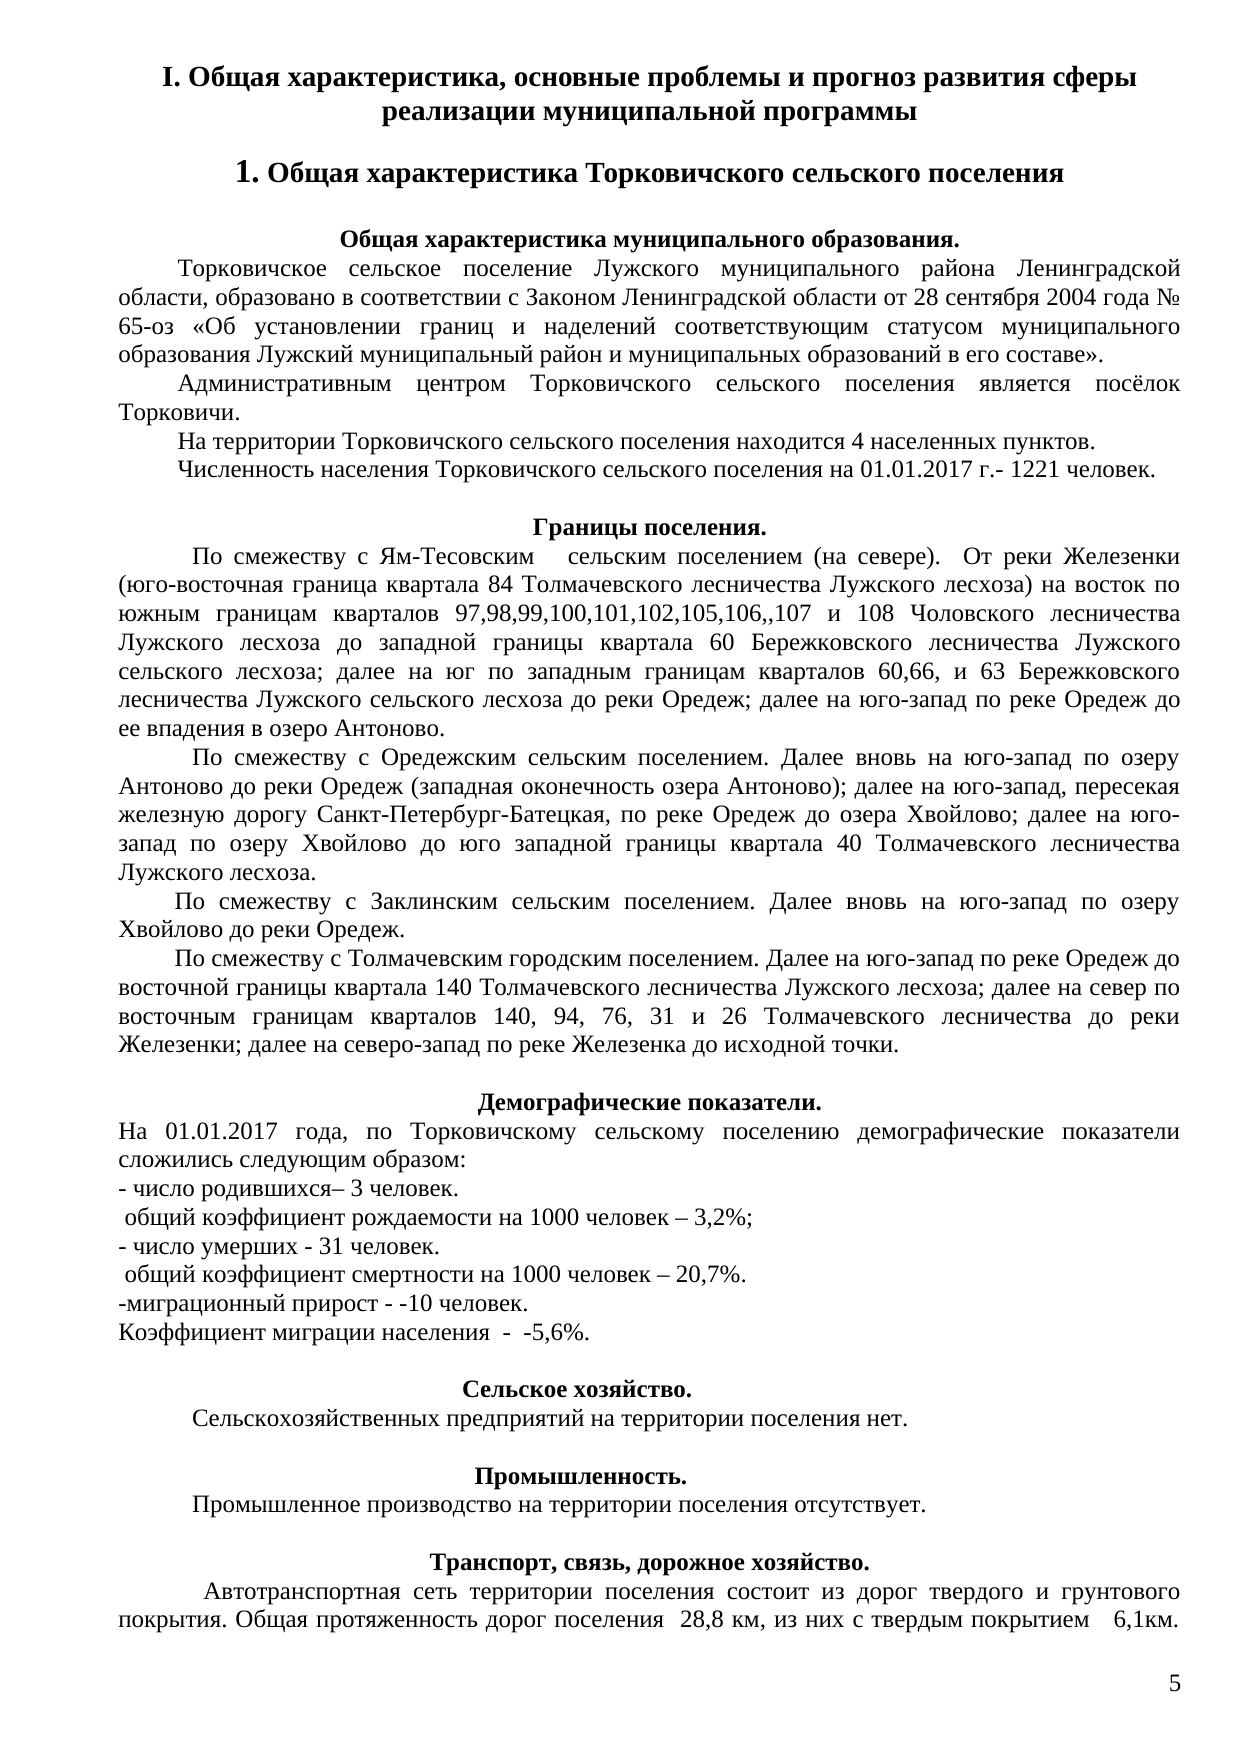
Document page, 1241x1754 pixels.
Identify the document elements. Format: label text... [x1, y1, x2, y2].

text Сельскохозяйственных предприятий на территории поселения нет. [118, 1403, 1181, 1432]
text - число умерших - 31 человек. [118, 1231, 1181, 1259]
text -миграционный прирост - -10 человек. [118, 1288, 1181, 1317]
text Промышленное производство на территории поселения отсутствует. [118, 1489, 1181, 1518]
text общий коэффициент смертности на 1000 человек – 20,7%. [118, 1259, 1181, 1288]
text По смежеству с Оредежским сельским поселением. Далее вновь на юго-запад по озеру Антоново до реки Оредеж (западная оконечность озера Антоново); далее на юго-запад, пересекая железную дорогу Санкт-Петербург-Батецкая, по реке Оредеж до озера Хвойлово; далее на юго-запад по озеру Хвойлово до юго западной границы квартала 40 Толмачевского лесничества Лужского лесхоза. [118, 742, 1181, 886]
text На территории Торковичского сельского поселения находится 4 населенных пунктов. [118, 426, 1181, 454]
text - число родившихся– 3 человек. [118, 1173, 1181, 1202]
text Численность населения Торковичского сельского поселения на 01.01.2017 г.- 1221 человек. [118, 454, 1181, 483]
text По смежеству с Толмачевским городским поселением. Далее на юго-запад по реке Оредеж до восточной границы квартала 140 Толмачевского лесничества Лужского лесхоза; далее на север по восточным границам кварталов 140, 94, 76, 31 и 26 Толмачевского лесничества до реки Железенки; далее на северо-запад по реке Железенка до исходной точки. [118, 943, 1181, 1058]
subtitle I. Общая характеристика, основные проблемы и прогноз развития сферы реализации муниципальной программы [118, 59, 1181, 126]
text Демографические показатели. [118, 1087, 1181, 1116]
text Административным центром Торковичского сельского поселения является посёлок Торковичи. [118, 368, 1181, 426]
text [118, 1576, 1181, 1633]
subtitle 1. Общая характеристика Торковичского сельского поселения [118, 151, 1181, 189]
text Транспорт, связь, дорожное хозяйство. [118, 1547, 1181, 1576]
text Промышленность. [118, 1461, 1181, 1489]
text Сельское хозяйство. [118, 1374, 1181, 1403]
text По смежеству с Ям-Тесовским сельским поселением (на севере). От реки Железенки (юго-восточная граница квартала 84 Толмачевского лесничества Лужского лесхоза) на восток по южным границам кварталов 97,98,99,100,101,102,105,106,,107 и 108 Чоловского лесничества Лужского лесхоза до западной границы квартала 60 Бережковского лесничества Лужского сельского лесхоза; далее на юг по западным границам кварталов 60,66, и 63 Бережковского лесничества Лужского сельского лесхоза до реки Оредеж; далее на юго-запад по реке Оредеж до ее впадения в озеро Антоново. [118, 541, 1181, 742]
text Коэффициент миграции населения - -5,6%. [118, 1317, 1181, 1346]
text Границы поселения. [118, 512, 1181, 541]
text На 01.01.2017 года, по Торковичскому сельскому поселению демографические показатели сложились следующим образом: [118, 1116, 1181, 1173]
text Торковичское сельское поселение Лужского муниципального района Ленинградской области, образовано в соответствии с Законом Ленинградской области от 28 сентября 2004 года № 65-оз «Об установлении границ и наделений соответствующим статусом муниципального образования Лужский муниципальный район и муниципальных образований в его составе». [118, 253, 1181, 368]
text По смежеству с Заклинским сельским поселением. Далее вновь на юго-запад по озеру Хвойлово до реки Оредеж. [118, 886, 1181, 943]
text Общая характеристика муниципального образования. [118, 224, 1181, 253]
text общий коэффициент рождаемости на 1000 человек – 3,2%; [118, 1202, 1181, 1231]
